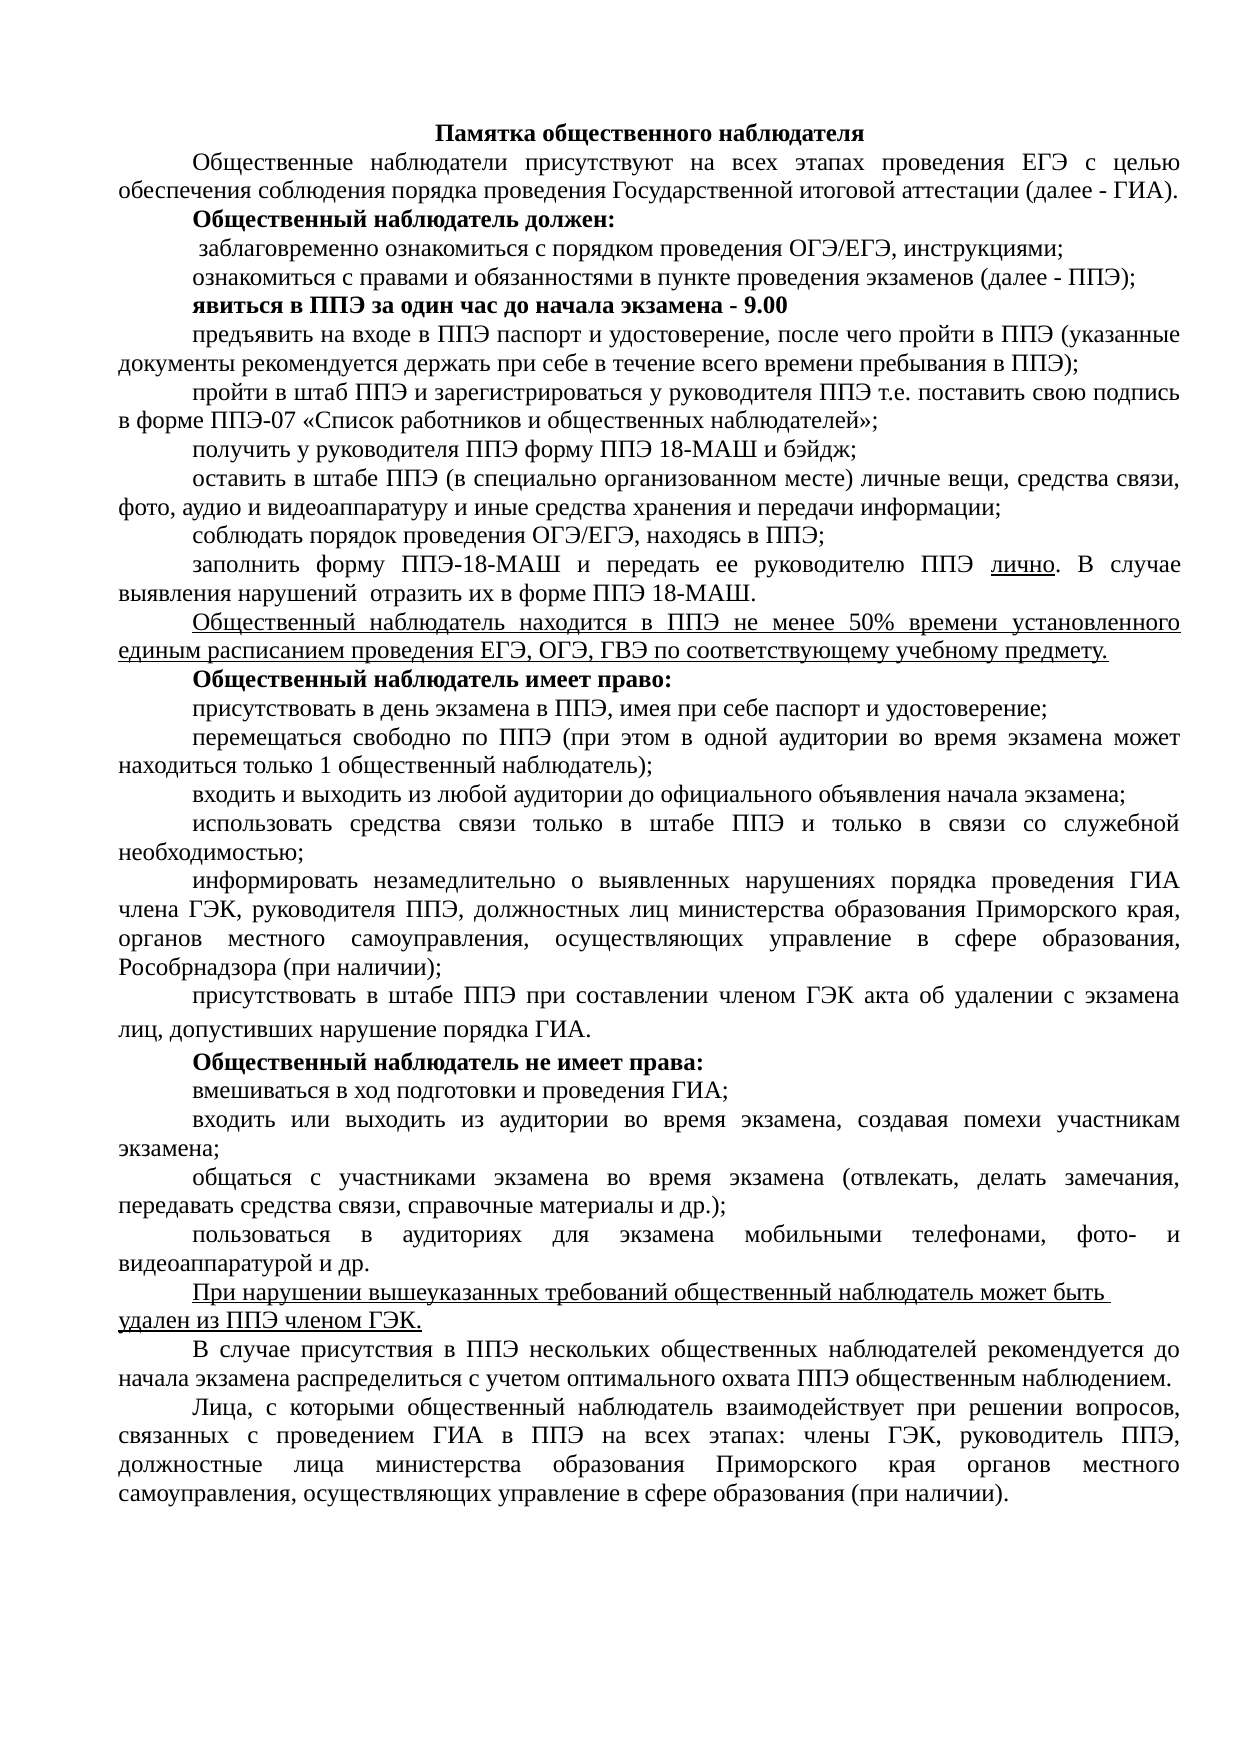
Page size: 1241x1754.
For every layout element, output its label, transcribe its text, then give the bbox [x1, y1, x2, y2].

text пройти в штаб ППЭ и зарегистрироваться у руководителя ППЭ т.е. поставить свою подпись в форме ППЭ-07 «Список работников и общественных наблюдателей»; [118, 377, 1181, 434]
text Общественный наблюдатель имеет право: [118, 664, 1181, 693]
text Общественный наблюдатель находится в ППЭ не менее 50% времени установленного единым расписанием проведения ЕГЭ, ОГЭ, ГВЭ по соответствующему учебному предмету. [118, 607, 1181, 664]
text предъявить на входе в ППЭ паспорт и удостоверение, после чего пройти в ППЭ (указанные документы рекомендуется держать при себе в течение всего времени пребывания в ППЭ); [118, 319, 1181, 377]
text оставить в штабе ППЭ (в специально организованном месте) личные вещи, средства связи, фото, аудио и видеоаппаратуру и иные средства хранения и передачи информации; [118, 463, 1181, 521]
text В случае присутствия в ППЭ нескольких общественных наблюдателей рекомендуется до начала экзамена распределиться с учетом оптимального охвата ППЭ общественным наблюдением. [118, 1334, 1181, 1392]
text ознакомиться с правами и обязанностями в пункте проведения экзаменов (далее - ППЭ); [118, 262, 1181, 291]
text Памятка общественного наблюдателя [118, 118, 1181, 147]
text явиться в ППЭ за один час до начала экзамена - 9.00 [118, 291, 1181, 319]
text использовать средства связи только в штабе ППЭ и только в связи со служебной необходимостью; [118, 808, 1181, 866]
text вмешиваться в ход подготовки и проведения ГИА; [118, 1075, 1181, 1104]
text заполнить форму ППЭ-18-МАШ и передать ее руководителю ППЭ лично. В случае выявления нарушений отразить их в форме ППЭ 18-МАШ. [118, 549, 1181, 607]
text присутствовать в день экзамена в ППЭ, имея при себе паспорт и удостоверение; [118, 693, 1181, 722]
text Общественный наблюдатель не имеет права: [118, 1047, 1181, 1075]
text входить или выходить из аудитории во время экзамена, создавая помехи участникам экзамена; [118, 1104, 1181, 1162]
text соблюдать порядок проведения ОГЭ/ЕГЭ, находясь в ППЭ; [118, 521, 1181, 549]
text Лица, с которыми общественный наблюдатель взаимодействует при решении вопросов, связанных с проведением ГИА в ППЭ на всех этапах: члены ГЭК, руководитель ППЭ, должностные лица министерства образования Приморского края органов местного самоуправления, осуществляющих управление в сфере образования (при наличии). [118, 1392, 1181, 1507]
text пользоваться в аудиториях для экзамена мобильными телефонами, фото- и видеоаппаратурой и др. [118, 1219, 1181, 1277]
text Общественные наблюдатели присутствуют на всех этапах проведения ЕГЭ с целью обеспечения соблюдения порядка проведения Государственной итоговой аттестации (далее - ГИА). [118, 147, 1181, 204]
text заблаговременно ознакомиться с порядком проведения ОГЭ/ЕГЭ, инструкциями; [118, 233, 1181, 262]
text При нарушении вышеуказанных требований общественный наблюдатель может быть удален из ППЭ членом ГЭК. [118, 1277, 1181, 1334]
text перемещаться свободно по ППЭ (при этом в одной аудитории во время экзамена может находиться только 1 общественный наблюдатель); [118, 722, 1181, 779]
text входить и выходить из любой аудитории до официального объявления начала экзамена; [118, 779, 1181, 808]
text общаться с участниками экзамена во время экзамена (отвлекать, делать замечания, передавать средства связи, справочные материалы и др.); [118, 1162, 1181, 1219]
text получить у руководителя ППЭ форму ППЭ 18-МАШ и бэйдж; [118, 434, 1181, 463]
text присутствовать в штабе ППЭ при составлении членом ГЭК акта об удалении с экзамена лиц, допустивших нарушение порядка ГИА. [118, 981, 1181, 1042]
text Общественный наблюдатель должен: [118, 204, 1181, 233]
text информировать незамедлительно о выявленных нарушениях порядка проведения ГИА члена ГЭК, руководителя ППЭ, должностных лиц министерства образования Приморского края, органов местного самоуправления, осуществляющих управление в сфере образования, Рособрнадзора (при наличии); [118, 866, 1181, 981]
